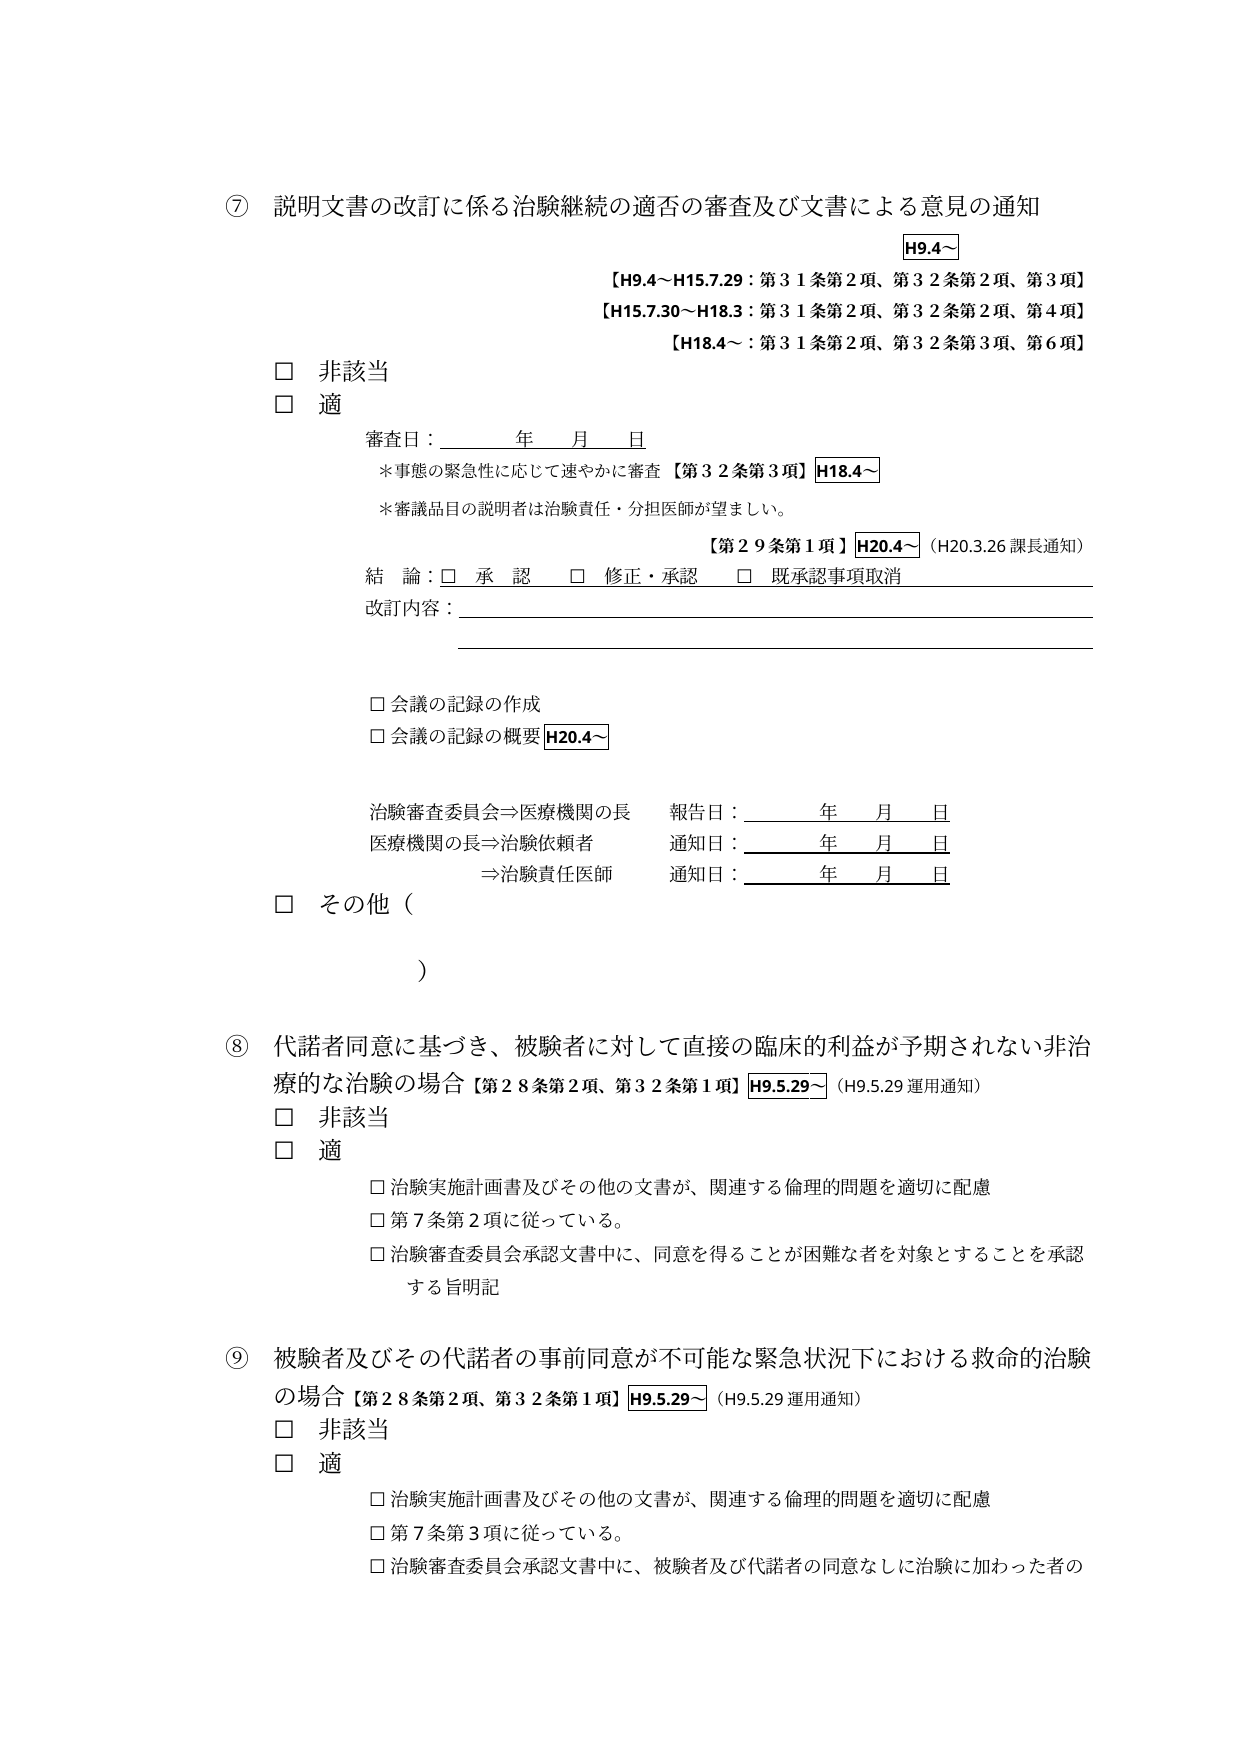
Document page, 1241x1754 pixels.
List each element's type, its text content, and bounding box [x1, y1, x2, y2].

text 非該当 [273, 354, 1092, 387]
text 第7条第3項に従っている。 [369, 1512, 1092, 1546]
text 治験審査委員会承認文書中に、同意を得ることが困難な者を対象とすることを承認する旨明記 [369, 1233, 1092, 1300]
text 適 [273, 1133, 1092, 1166]
text 第7条第2項に従っている。 [369, 1200, 1092, 1233]
text 結 論： 承 認 修正・承認 既承認事項取消 [177, 558, 1092, 589]
text 適 [273, 387, 1092, 421]
text ⑧ 代諾者同意に基づき、被験者に対して直接の臨床的利益が予期されない非治療的な治験の場合【第２８条第２項、第３２条第１項】H9.5.29～（H9.5.29運用通知） [177, 1025, 1092, 1100]
text 会議の記録の概要H20.4～ [369, 716, 1092, 750]
text ⑦ 説明文書の改訂に係る治験継続の適否の審査及び文書による意見の通知 [177, 185, 1092, 223]
text 治験実施計画書及びその他の文書が、関連する倫理的問題を適切に配慮 [369, 1166, 1092, 1200]
text ＊事態の緊急性に応じて速やかに審査 【第３２条第３項】H18.4～ [177, 452, 1092, 483]
text 【H9.4～H15.7.29：第３１条第２項、第３２条第２項、第３項】【H15.7.30～H18.3：第３１条第２項、第３２条第２項、第４項】 [471, 260, 1092, 323]
text 治験審査委員会⇒医療機関の長 報告日： 年 月 日 [369, 787, 1092, 825]
text 審査日： 年 月 日 [177, 421, 1092, 452]
text ⇒治験責任医師 通知日： 年 月 日 [369, 856, 1092, 887]
text 非該当 [273, 1100, 1092, 1133]
text 改訂内容： [177, 589, 1092, 652]
text ⑨ 被験者及びその代諾者の事前同意が不可能な緊急状況下における救命的治験の場合【第２８条第２項、第３２条第１項】H9.5.29～（H9.5.29運用通知） [177, 1337, 1092, 1412]
text H9.4～ [177, 223, 1092, 260]
text 非該当 [273, 1412, 1092, 1446]
text 会議の記録の作成 [369, 683, 1092, 716]
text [369, 1546, 1092, 1579]
text 治験実施計画書及びその他の文書が、関連する倫理的問題を適切に配慮 [369, 1479, 1092, 1512]
text 【第２９条第１項 】H20.4～（H20.3.26課長通知） [328, 521, 1092, 558]
text 【H18.4～：第３１条第２項、第３２条第３項、第６項】 [471, 323, 1092, 354]
text 医療機関の長⇒治験依頼者 通知日： 年 月 日 [369, 825, 1092, 856]
text ＊審議品目の説明者は治験責任・分担医師が望ましい。 [177, 483, 1092, 521]
text 適 [273, 1446, 1092, 1479]
text その他（ ） [273, 887, 1092, 987]
